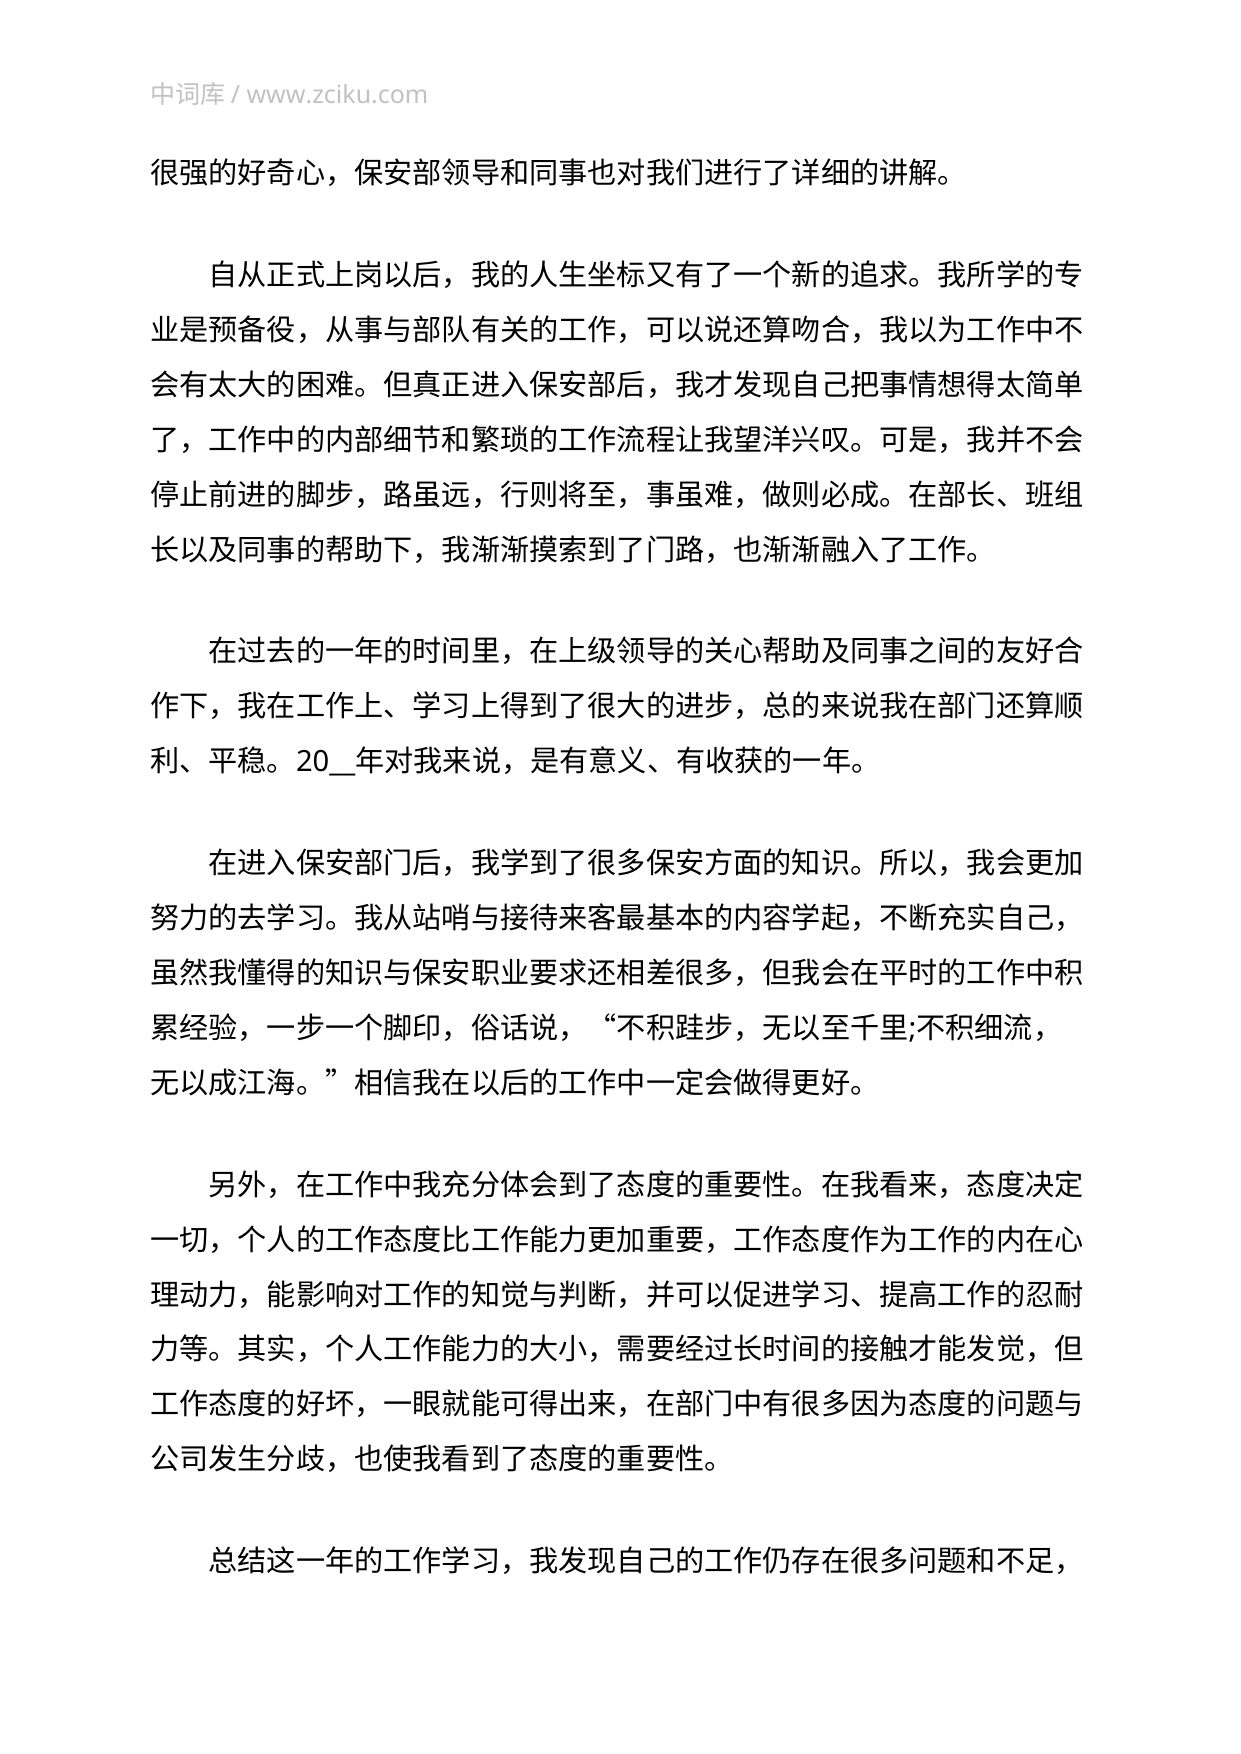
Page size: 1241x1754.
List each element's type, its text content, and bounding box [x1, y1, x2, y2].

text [150, 150, 1090, 192]
text 自从正式上岗以后，我的人生坐标又有了一个新的追求。我所学的专业是预备役，从事与部队有关的工作，可以说还算吻合，我以为工作中不会有太大的困难。但真正进入保安部后，我才发现自己把事情想得太简单了，工作中的内部细节和繁琐的工作流程让我望洋兴叹。可是，我并不会停止前进的脚步，路虽远，行则将至，事虽难，做则必成。在部长、班组长以及同事的帮助下，我渐渐摸索到了门路，也渐渐融入了工作。 [150, 252, 1090, 568]
text 另外，在工作中我充分体会到了态度的重要性。在我看来，态度决定一切，个人的工作态度比工作能力更加重要，工作态度作为工作的内在心理动力，能影响对工作的知觉与判断，并可以促进学习、提高工作的忍耐力等。其实，个人工作能力的大小，需要经过长时间的接触才能发觉，但工作态度的好坏，一眼就能可得出来，在部门中有很多因为态度的问题与公司发生分歧，也使我看到了态度的重要性。 [150, 1161, 1090, 1478]
text 在过去的一年的时间里，在上级领导的关心帮助及同事之间的友好合作下，我在工作上、学习上得到了很大的进步，总的来说我在部门还算顺利、平稳。20__年对我来说，是有意义、有收获的一年。 [150, 628, 1090, 780]
text 在进入保安部门后，我学到了很多保安方面的知识。所以，我会更加努力的去学习。我从站哨与接待来客最基本的内容学起，不断充实自己，虽然我懂得的知识与保安职业要求还相差很多，但我会在平时的工作中积累经验，一步一个脚印，俗话说，“不积跬步，无以至千里;不积细流，无以成江海。”相信我在以后的工作中一定会做得更好。 [150, 840, 1090, 1102]
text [150, 1537, 1090, 1580]
